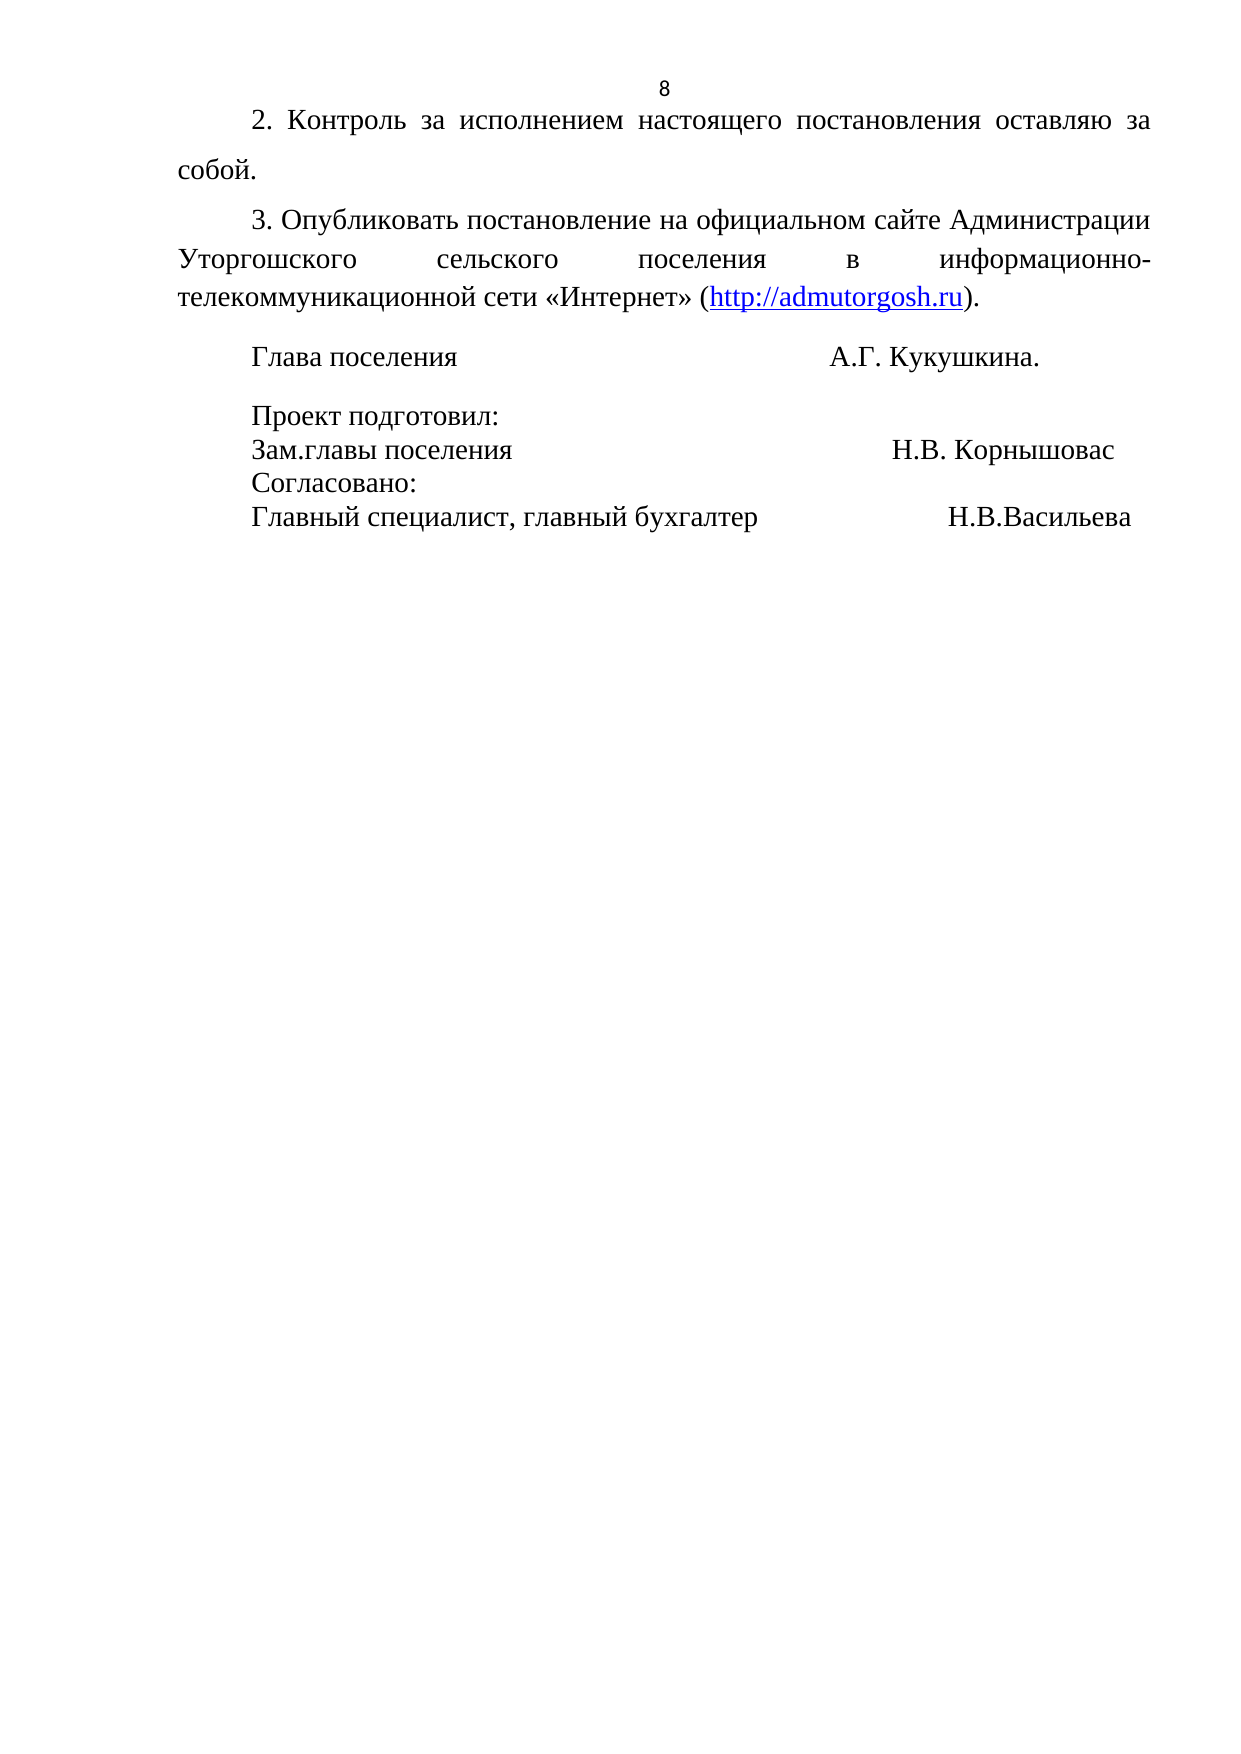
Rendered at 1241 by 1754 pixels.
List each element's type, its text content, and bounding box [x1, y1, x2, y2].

text 3. Опубликовать постановление на официальном сайте Администрации Уторгошского сельского поселения в информационно-телекоммуникационной сети «Интернет» (http://admutorgosh.ru). [177, 202, 1152, 313]
text Проект подготовил: [177, 398, 1152, 432]
text Глава поселения А.Г. Кукушкина. [177, 339, 1152, 372]
text Главный специалист, главный бухгалтер Н.В.Васильева [177, 499, 1152, 532]
text Зам.главы поселения Н.В. Корнышовас [177, 432, 1152, 465]
text 2. Контроль за исполнением настоящего постановления оставляю за собой. [177, 102, 1152, 186]
text Согласовано: [177, 465, 1152, 499]
